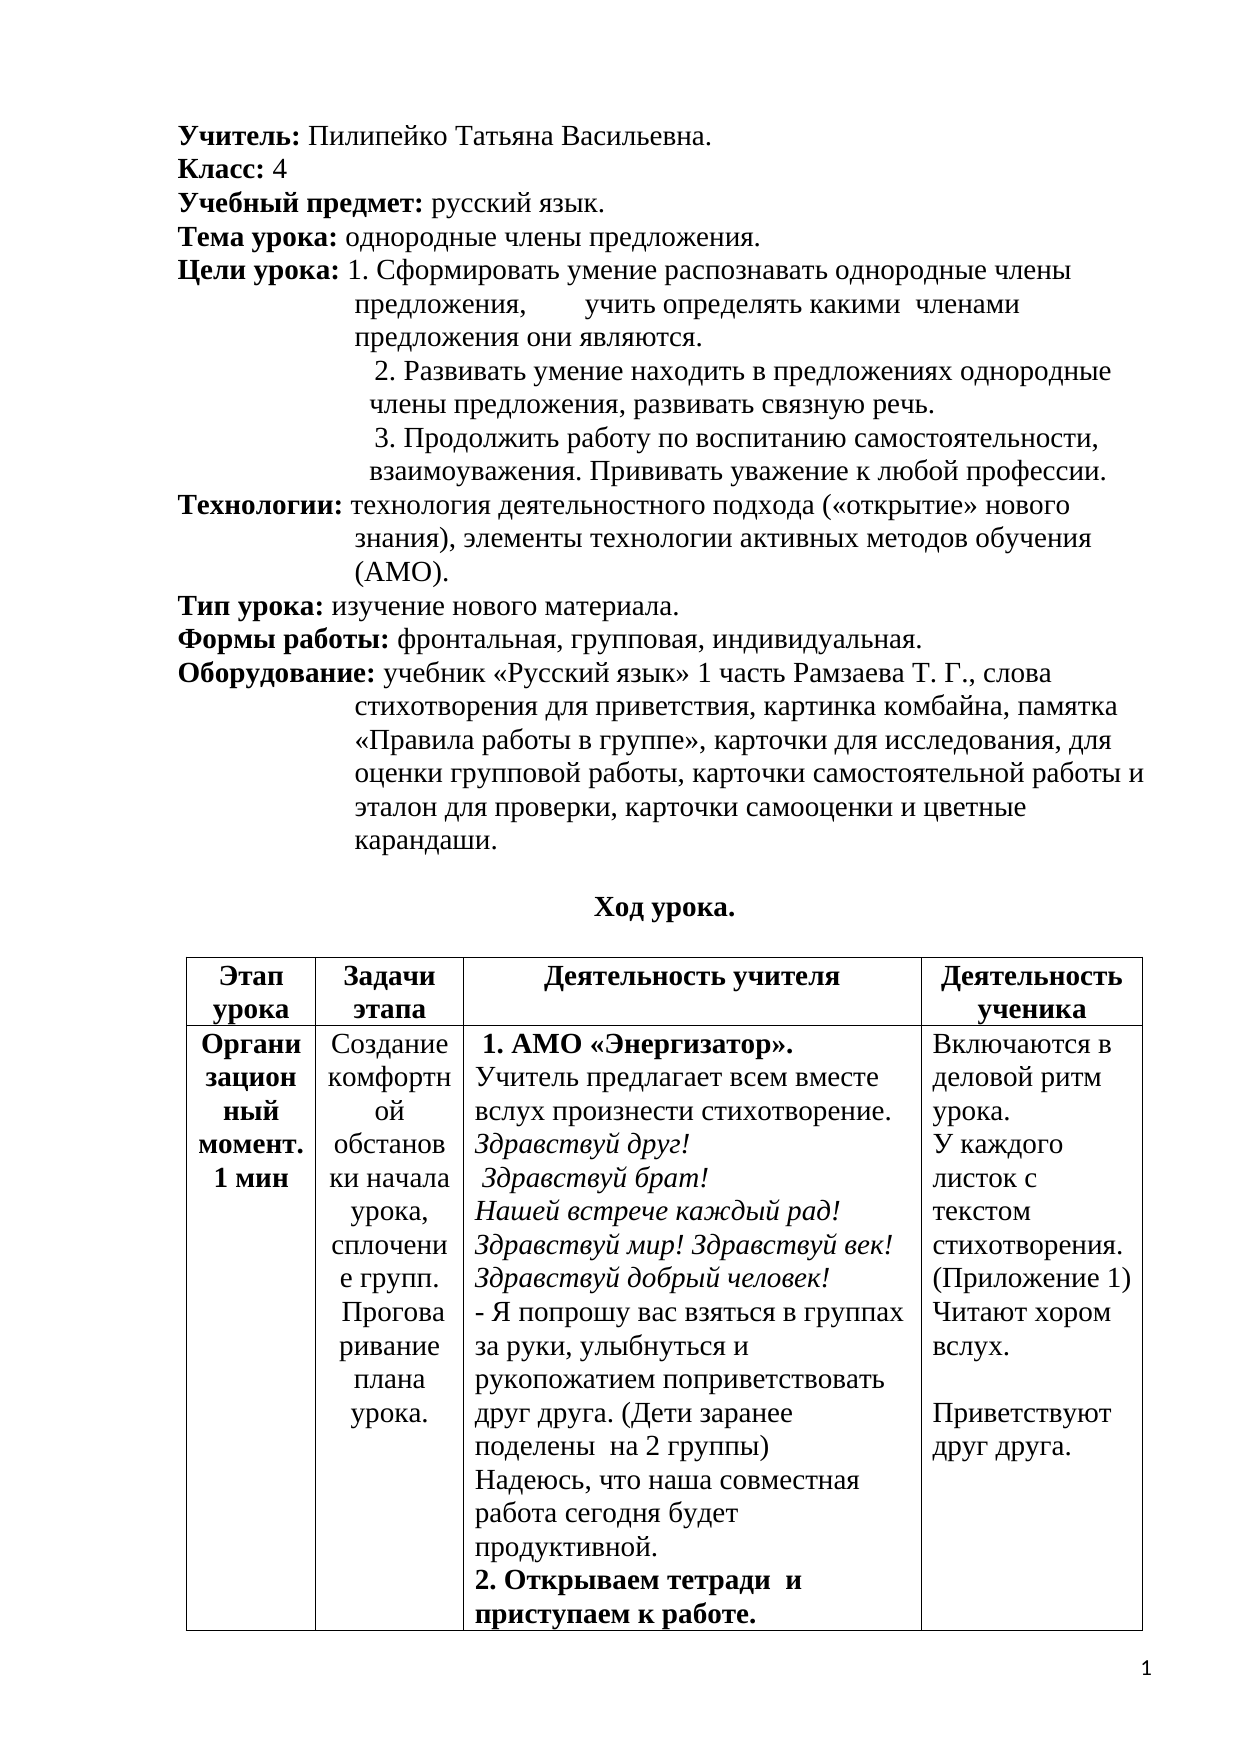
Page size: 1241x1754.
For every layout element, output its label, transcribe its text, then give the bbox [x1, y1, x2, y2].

text Технологии: технология деятельностного подхода («открытие» нового знания), элементы технологии активных методов обучения (АМО). [177, 487, 1152, 588]
text 2. Развивать умение находить в предложениях однородные члены предложения, развивать связную речь. [177, 353, 1152, 420]
text Цели урока: 1. Сформировать умение распознавать однородные члены предложения, учить определять какими членами предложения они являются. [177, 252, 1152, 353]
text Ход урока. [177, 889, 1152, 923]
text Класс: 4 [177, 152, 1152, 185]
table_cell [464, 1026, 921, 1629]
text 3. Продолжить работу по воспитанию самостоятельности, взаимоуважения. Прививать уважение к любой профессии. [177, 420, 1152, 487]
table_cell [316, 1026, 463, 1629]
text Оборудование: учебник «Русский язык» 1 часть Рамзаева Т. Г., слова стихотворения для приветствия, картинка комбайна, памятка «Правила работы в группе», карточки для исследования, для оценки групповой работы, карточки самостоятельной работы и эталон для проверки, карточки самооценки и цветные карандаши. [177, 655, 1152, 856]
table_header Деятельность учителя [464, 958, 921, 1025]
table_header Задачи этапа [316, 958, 463, 1025]
text Тема урока: однородные члены предложения. [177, 219, 1152, 252]
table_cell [922, 1026, 1142, 1629]
text Учебный предмет: русский язык. [177, 185, 1152, 219]
text Учитель: Пилипейко Татьяна Васильевна. [177, 118, 1152, 152]
table_header Деятельность ученика [922, 958, 1142, 1025]
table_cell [187, 1026, 315, 1629]
text Формы работы: фронтальная, групповая, индивидуальная. [177, 621, 1152, 655]
table_header Этап урока [187, 958, 315, 1025]
text Тип урока: изучение нового материала. [177, 588, 1152, 621]
